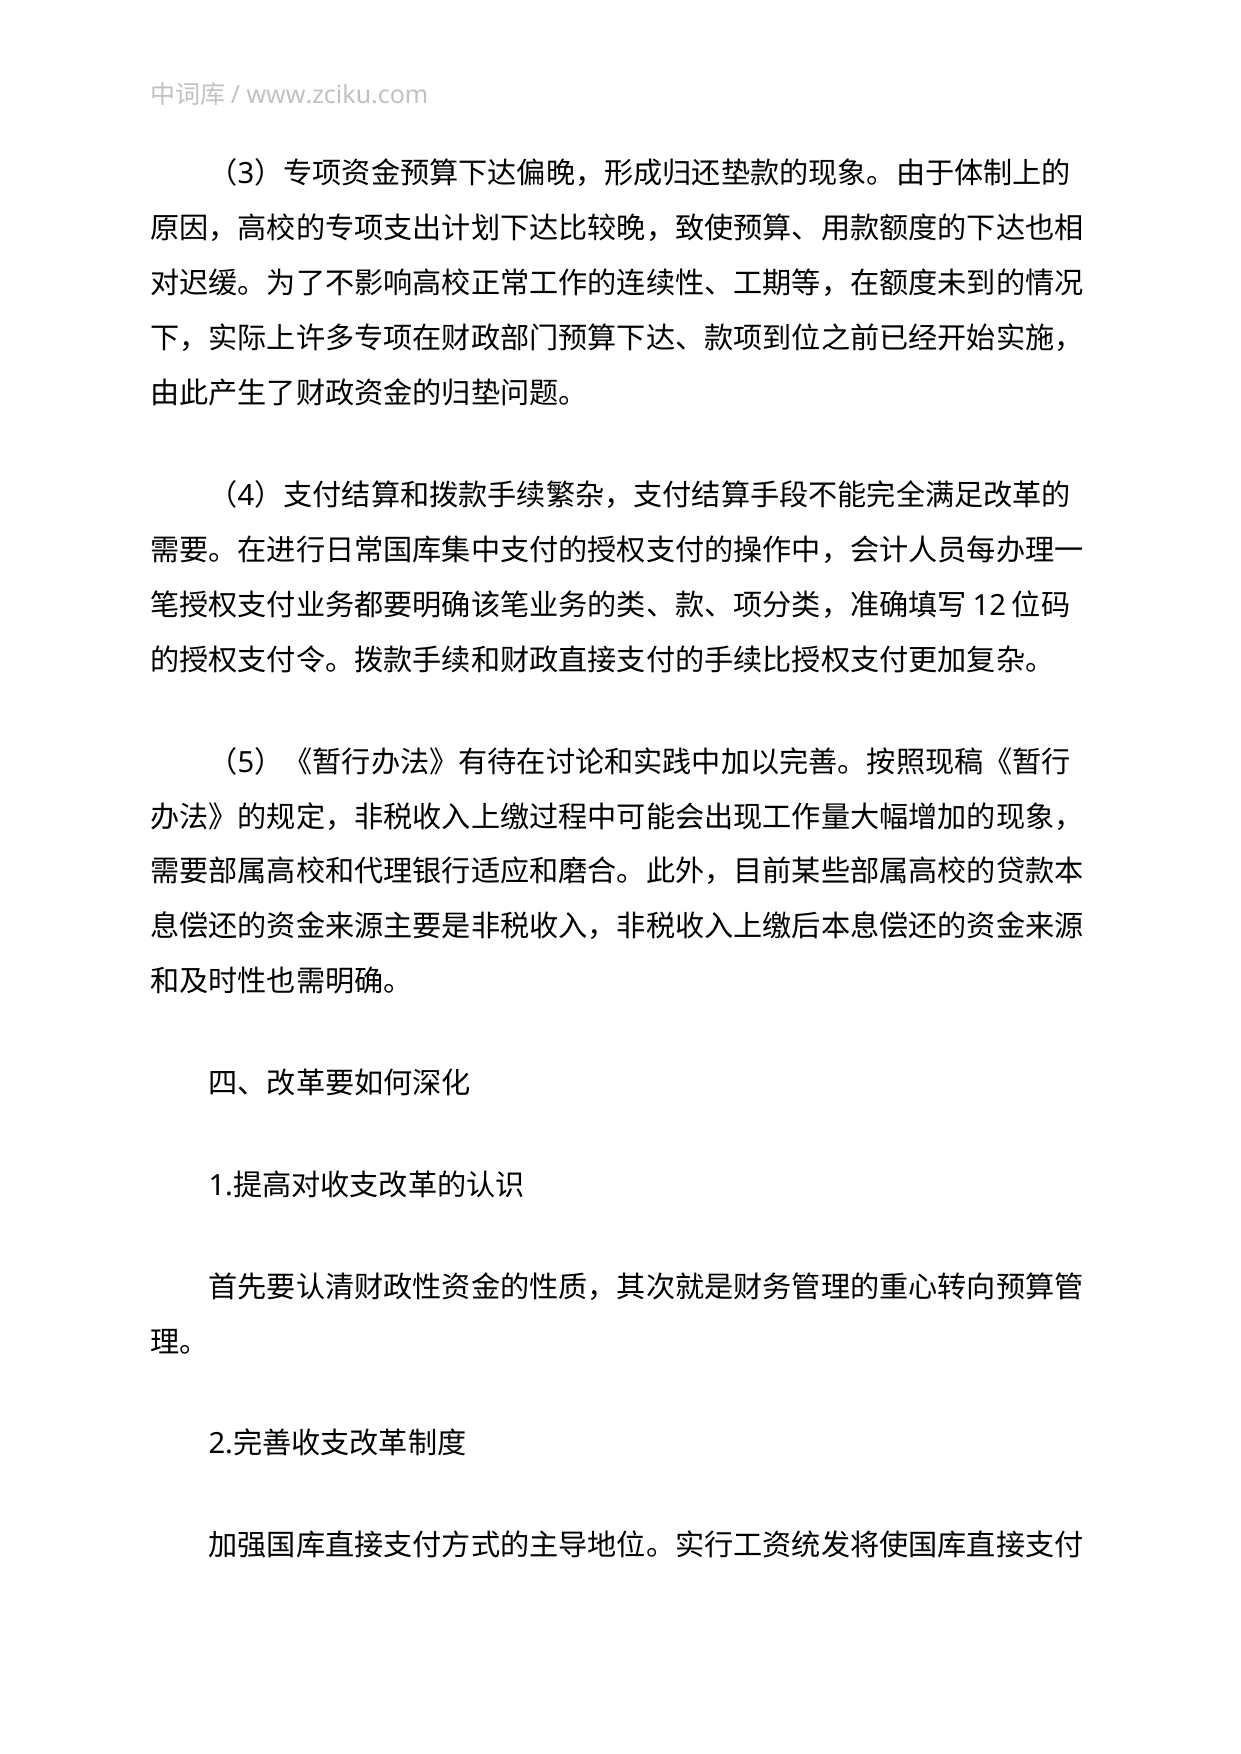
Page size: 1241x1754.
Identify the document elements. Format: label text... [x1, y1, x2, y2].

text 2.完善收支改革制度 [150, 1420, 1090, 1462]
text 1.提高对收支改革的认识 [150, 1161, 1090, 1204]
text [150, 1522, 1090, 1564]
text （5）《暂行办法》有待在讨论和实践中加以完善。按照现稿《暂行办法》的规定，非税收入上缴过程中可能会出现工作量大幅增加的现象，需要部属高校和代理银行适应和磨合。此外，目前某些部属高校的贷款本息偿还的资金来源主要是非税收入，非税收入上缴后本息偿还的资金来源和及时性也需明确。 [150, 738, 1090, 1000]
text （4）支付结算和拨款手续繁杂，支付结算手段不能完全满足改革的需要。在进行日常国库集中支付的授权支付的操作中，会计人员每办理一笔授权支付业务都要明确该笔业务的类、款、项分类，准确填写12位码的授权支付令。拨款手续和财政直接支付的手续比授权支付更加复杂。 [150, 471, 1090, 679]
text 首先要认清财政性资金的性质，其次就是财务管理的重心转向预算管理。 [150, 1263, 1090, 1361]
text （3）专项资金预算下达偏晚，形成归还垫款的现象。由于体制上的原因，高校的专项支出计划下达比较晚，致使预算、用款额度的下达也相对迟缓。为了不影响高校正常工作的连续性、工期等，在额度未到的情况下，实际上许多专项在财政部门预算下达、款项到位之前已经开始实施，由此产生了财政资金的归垫问题。 [150, 150, 1090, 412]
text 四、改革要如何深化 [150, 1059, 1090, 1102]
